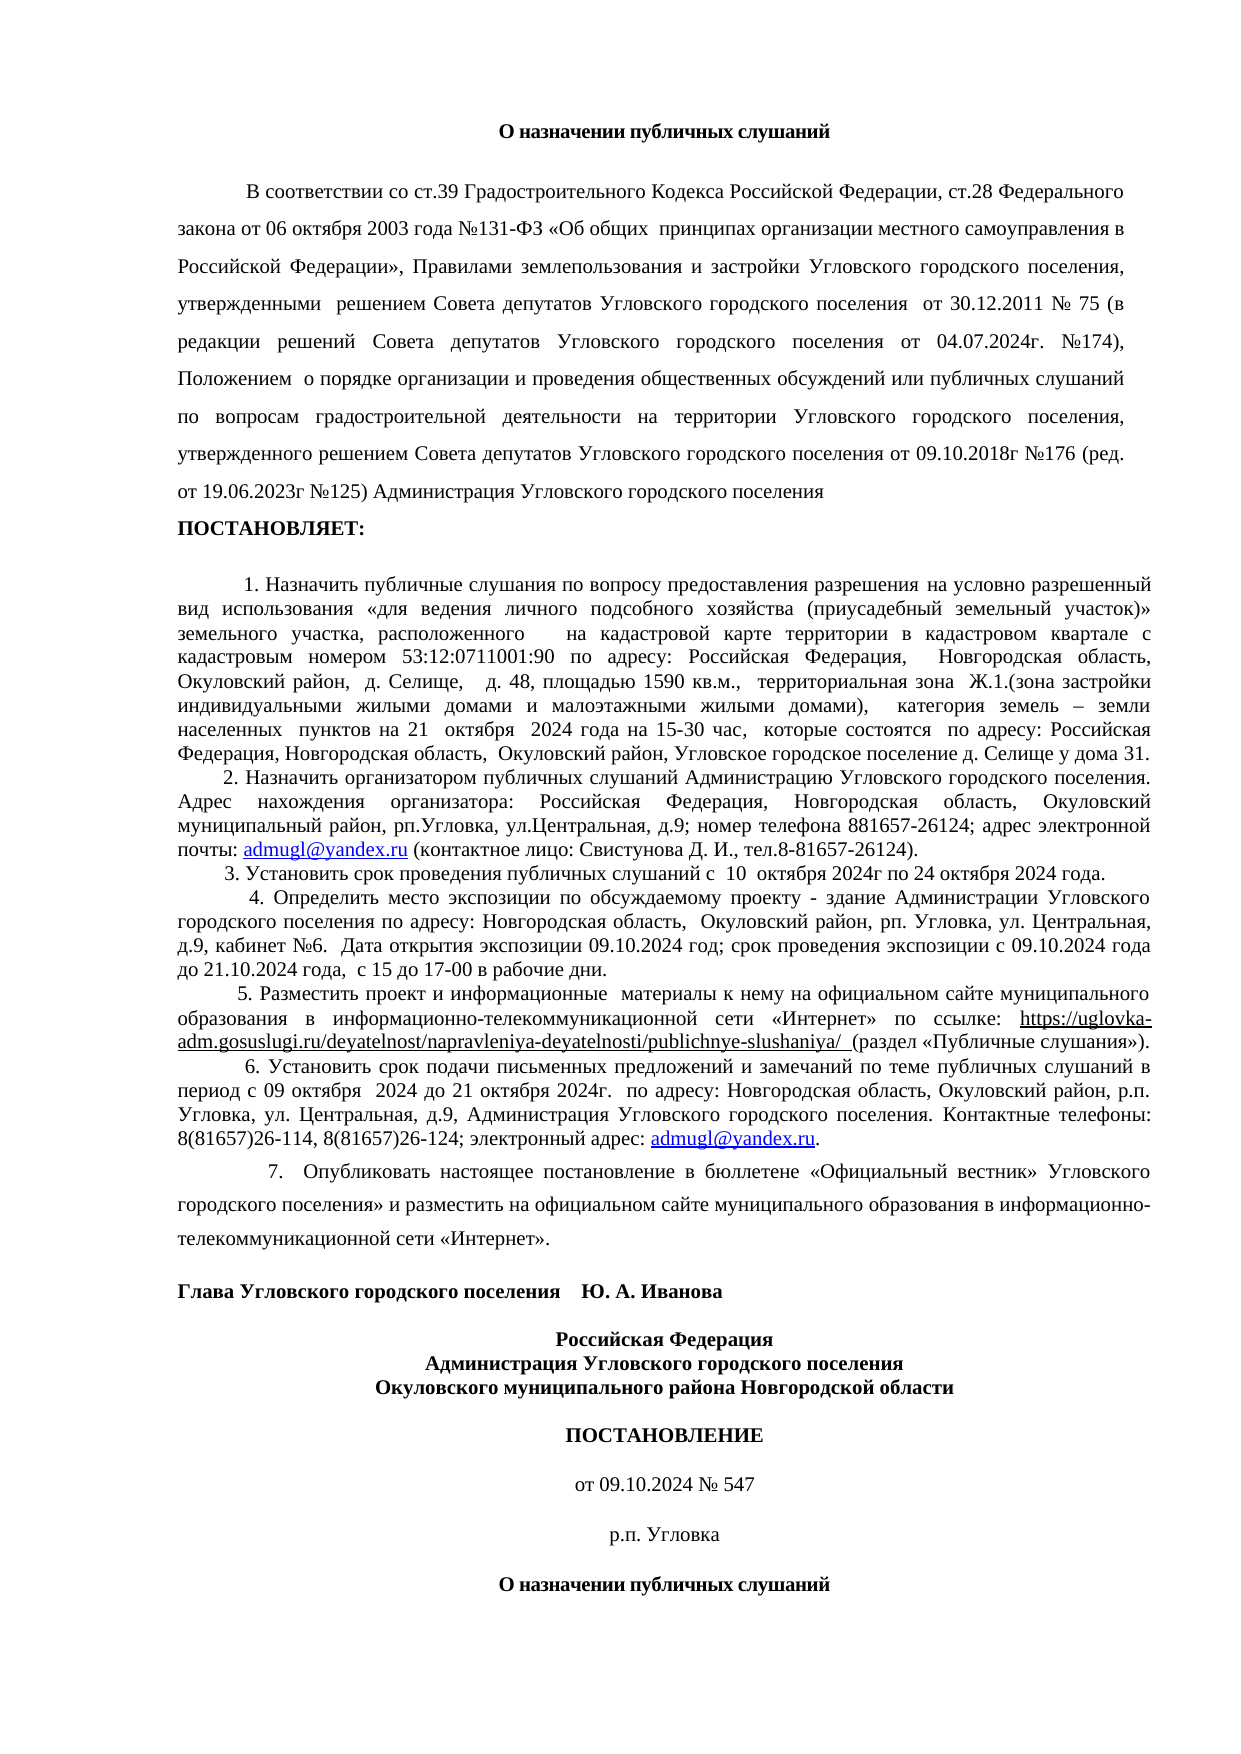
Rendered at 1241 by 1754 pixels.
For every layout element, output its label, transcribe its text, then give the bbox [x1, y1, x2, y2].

text Российская Федерация [177, 1327, 1152, 1351]
text 1. Назначить публичные слушания по вопросу предоставления разрешения на условно разрешенный вид использования «для ведения личного подсобного хозяйства (приусадебный земельный участок)» земельного участка, расположенного на кадастровой карте территории в кадастровом квартале с кадастровым номером 53:12:0711001:90 по адресу: Российская Федерация, Новгородская область, Окуловский район, д. Селище, д. 48, площадью 1590 кв.м., территориальная зона Ж.1.(зона застройки индивидуальными жилыми домами и малоэтажными жилыми домами), категория земель – земли населенных пунктов на 21 октября 2024 года на 15-30 час, которые состоятся по адресу: Российская Федерация, Новгородская область, Окуловский район, Угловское городское поселение д. Селище у дома 31. [177, 572, 1152, 765]
text 3. Установить срок проведения публичных слушаний с 10 октября 2024г по 24 октября 2024 года. [177, 861, 1152, 885]
text ПОСТАНОВЛЕНИЕ [177, 1423, 1152, 1447]
text 5. Разместить проект и информационные материалы к нему на официальном сайте муниципального образования в информационно-телекоммуникационной сети «Интернет» по ссылке: https://uglovka-adm.gosuslugi.ru/deyatelnost/napravleniya-deyatelnosti/publichnye-slushaniya/ (раздел «Публичные слушания»). [177, 981, 1152, 1053]
text Глава Угловского городского поселения Ю. А. Иванова [177, 1278, 1152, 1303]
text 2. Назначить организатором публичных слушаний Администрацию Угловского городского поселения. Адрес нахождения организатора: Российская Федерация, Новгородская область, Окуловский муниципальный район, рп.Угловка, ул.Центральная, д.9; номер телефона 881657-26124; адрес электронной почты: admugl@yandex.ru (контактное лицо: Свистунова Д. И., тел.8-81657-26124). [177, 765, 1152, 861]
text О назначении публичных слушаний [177, 118, 1152, 143]
text р.п. Угловка [177, 1521, 1152, 1546]
text от 09.10.2024 № 547 [177, 1471, 1152, 1496]
text В соответствии со ст.39 Градостроительного Кодекса Российской Федерации, ст.28 Федерального закона от 06 октября 2003 года №131-ФЗ «Об общих принципах организации местного самоуправления в Российской Федерации», Правилами землепользования и застройки Угловского городского поселения, утвержденными решением Совета депутатов Угловского городского поселения от 30.12.2011 № 75 (в редакции решений Совета депутатов Угловского городского поселения от 04.07.2024г. №174), Положением о порядке организации и проведения общественных обсуждений или публичных слушаний по вопросам градостроительной деятельности на территории Угловского городского поселения, утвержденного решением Совета депутатов Угловского городского поселения от 09.10.2018г №176 (ред. от 19.06.2023г №125) Администрация Угловского городского поселения [177, 168, 1125, 506]
text 4. Определить место экспозиции по обсуждаемому проекту - здание Администрации Угловского городского поселения по адресу: Новгородская область, Окуловский район, рп. Угловка, ул. Центральная, д.9, кабинет №6. Дата открытия экспозиции 09.10.2024 год; срок проведения экспозиции с 09.10.2024 года до 21.10.2024 года, с 15 до 17-00 в рабочие дни. [177, 885, 1152, 981]
text 7. Опубликовать настоящее постановление в бюллетене «Официальный вестник» Угловского городского поселения» и разместить на официальном сайте муниципального образования в информационно-телекоммуникационной сети «Интернет». [177, 1150, 1152, 1250]
text Администрация Угловского городского поселения [177, 1351, 1152, 1375]
text О назначении публичных слушаний [177, 1571, 1152, 1596]
text 6. Установить срок подачи письменных предложений и замечаний по теме публичных слушаний в период с 09 октября 2024 до 21 октября 2024г. по адресу: Новгородская область, Окуловский район, р.п. Угловка, ул. Центральная, д.9, Администрация Угловского городского поселения. Контактные телефоны: 8(81657)26-114, 8(81657)26-124; электронный адрес: admugl@yandex.ru. [177, 1053, 1152, 1150]
text ПОСТАНОВЛЯЕТ: [177, 506, 1125, 543]
text Окуловского муниципального района Новгородской области [177, 1375, 1152, 1399]
